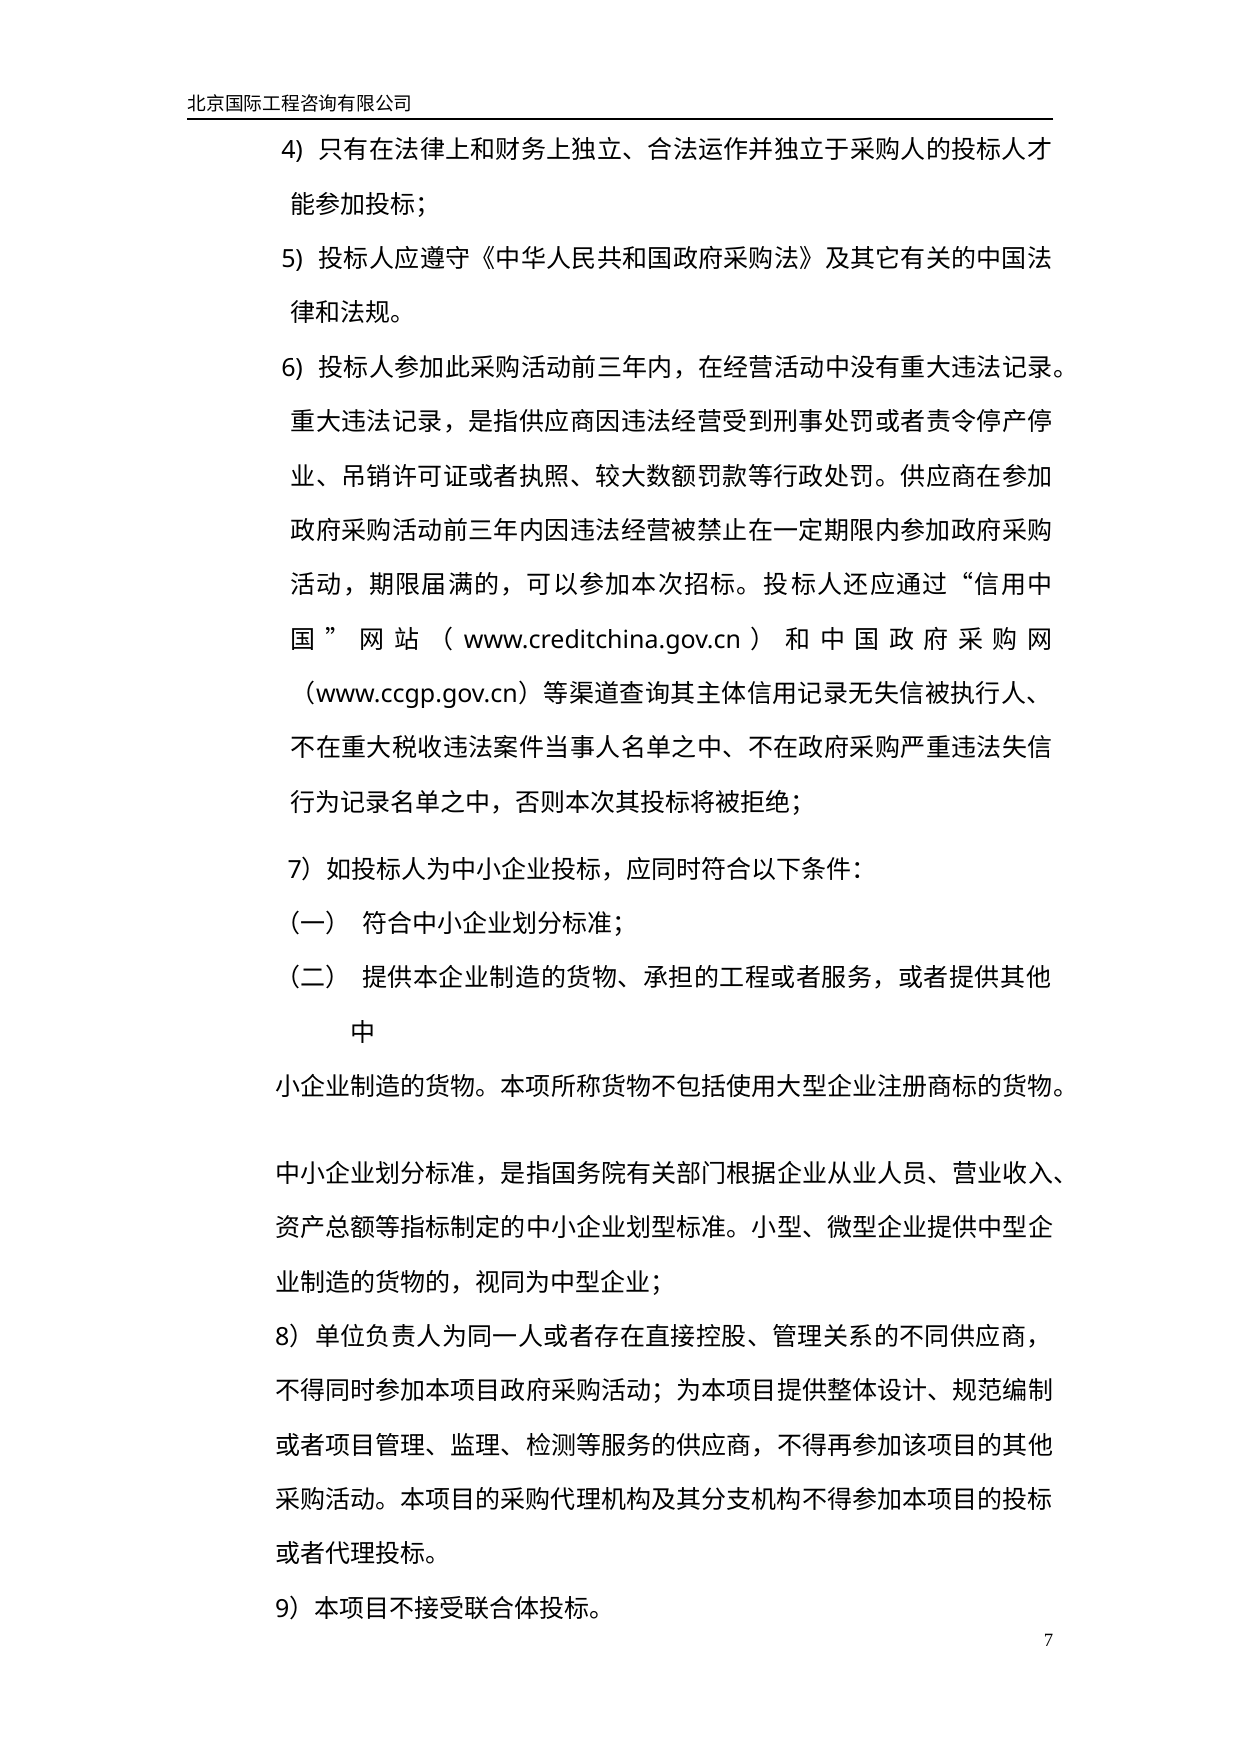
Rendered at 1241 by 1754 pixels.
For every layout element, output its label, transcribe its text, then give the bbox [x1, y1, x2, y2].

text 8）单位负责人为同一人或者存在直接控股、管理关系的不同供应商，不得同时参加本项目政府采购活动；为本项目提供整体设计、规范编制或者项目管理、监理、检测等服务的供应商，不得再参加该项目的其他采购活动。本项目的采购代理机构及其分支机构不得参加本项目的投标或者代理投标。 [275, 1316, 1053, 1570]
text 9）本项目不接受联合体投标。 [187, 1588, 1053, 1624]
list 只有在法律上和财务上独立、合法运作并独立于采购人的投标人才能参加投标； [281, 130, 1053, 220]
list 提供本企业制造的货物、承担的工程或者服务，或者提供其他中 [275, 958, 1053, 1048]
list 符合中小企业划分标准； [275, 903, 1053, 940]
text 中小企业划分标准，是指国务院有关部门根据企业从业人员、营业收入、资产总额等指标制定的中小企业划型标准。小型、微型企业提供中型企业制造的货物的，视同为中型企业； [275, 1153, 1053, 1298]
text 7）如投标人为中小企业投标，应同时符合以下条件： [187, 849, 1053, 885]
list 投标人参加此采购活动前三年内，在经营活动中没有重大违法记录。重大违法记录，是指供应商因违法经营受到刑事处罚或者责令停产停业、吊销许可证或者执照、较大数额罚款等行政处罚。供应商在参加政府采购活动前三年内因违法经营被禁止在一定期限内参加政府采购活动，期限届满的，可以参加本次招标。投标人还应通过“信用中国”网站（www.creditchina.gov.cn）和中国政府采购网（www.ccgp.gov.cn）等渠道查询其主体信用记录无失信被执行人、不在重大税收违法案件当事人名单之中、不在政府采购严重违法失信行为记录名单之中，否则本次其投标将被拒绝； [281, 347, 1053, 818]
text 小企业制造的货物。本项所称货物不包括使用大型企业注册商标的货物。 [275, 1067, 1053, 1141]
list 投标人应遵守《中华人民共和国政府采购法》及其它有关的中国法律和法规。 [281, 238, 1053, 329]
